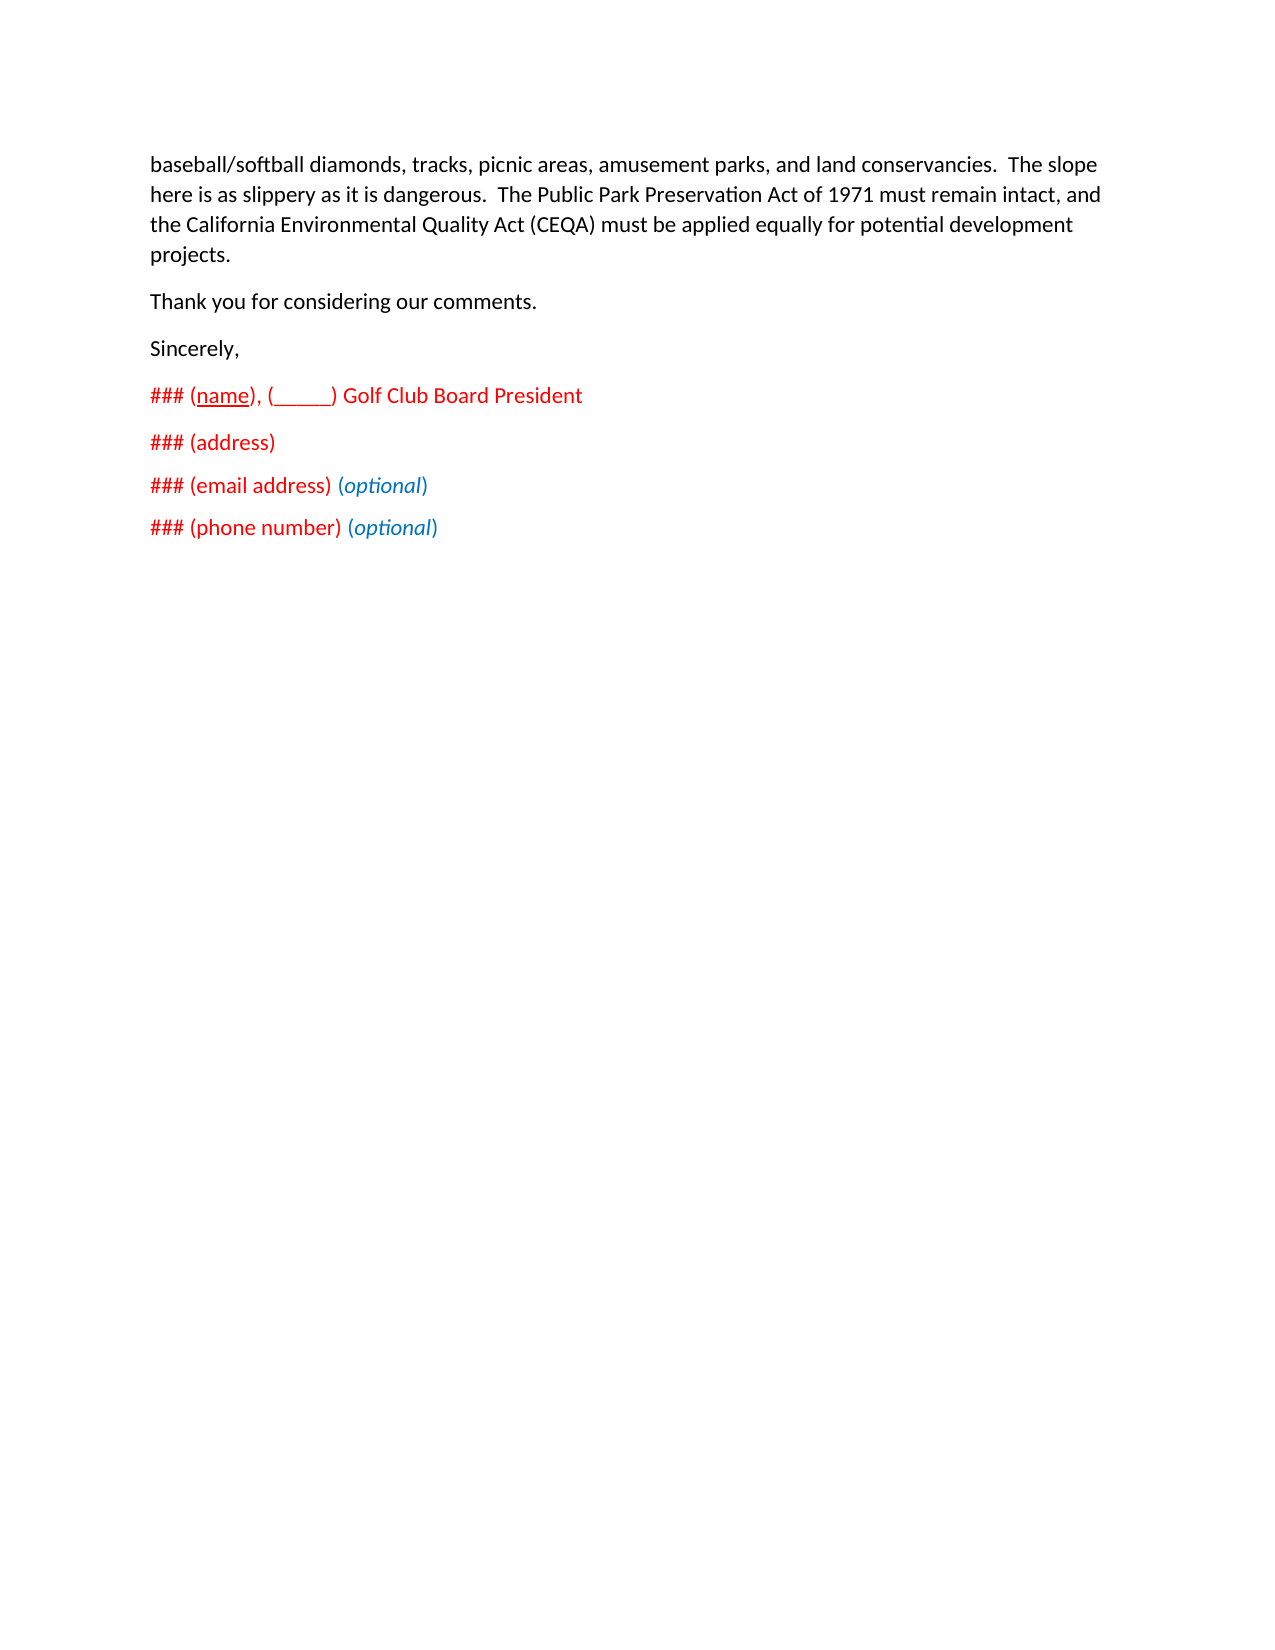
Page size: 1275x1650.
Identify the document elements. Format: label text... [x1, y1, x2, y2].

text ### (name), (_____) Golf Club Board President [150, 381, 1125, 409]
text ### (email address) (optional) [150, 471, 1125, 499]
text Thank you for considering our comments. [150, 287, 1125, 316]
text ### (phone number) (optional) [150, 513, 1125, 542]
text ### (address) [150, 428, 1125, 456]
text Sincerely, [150, 334, 1125, 362]
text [150, 150, 1125, 269]
